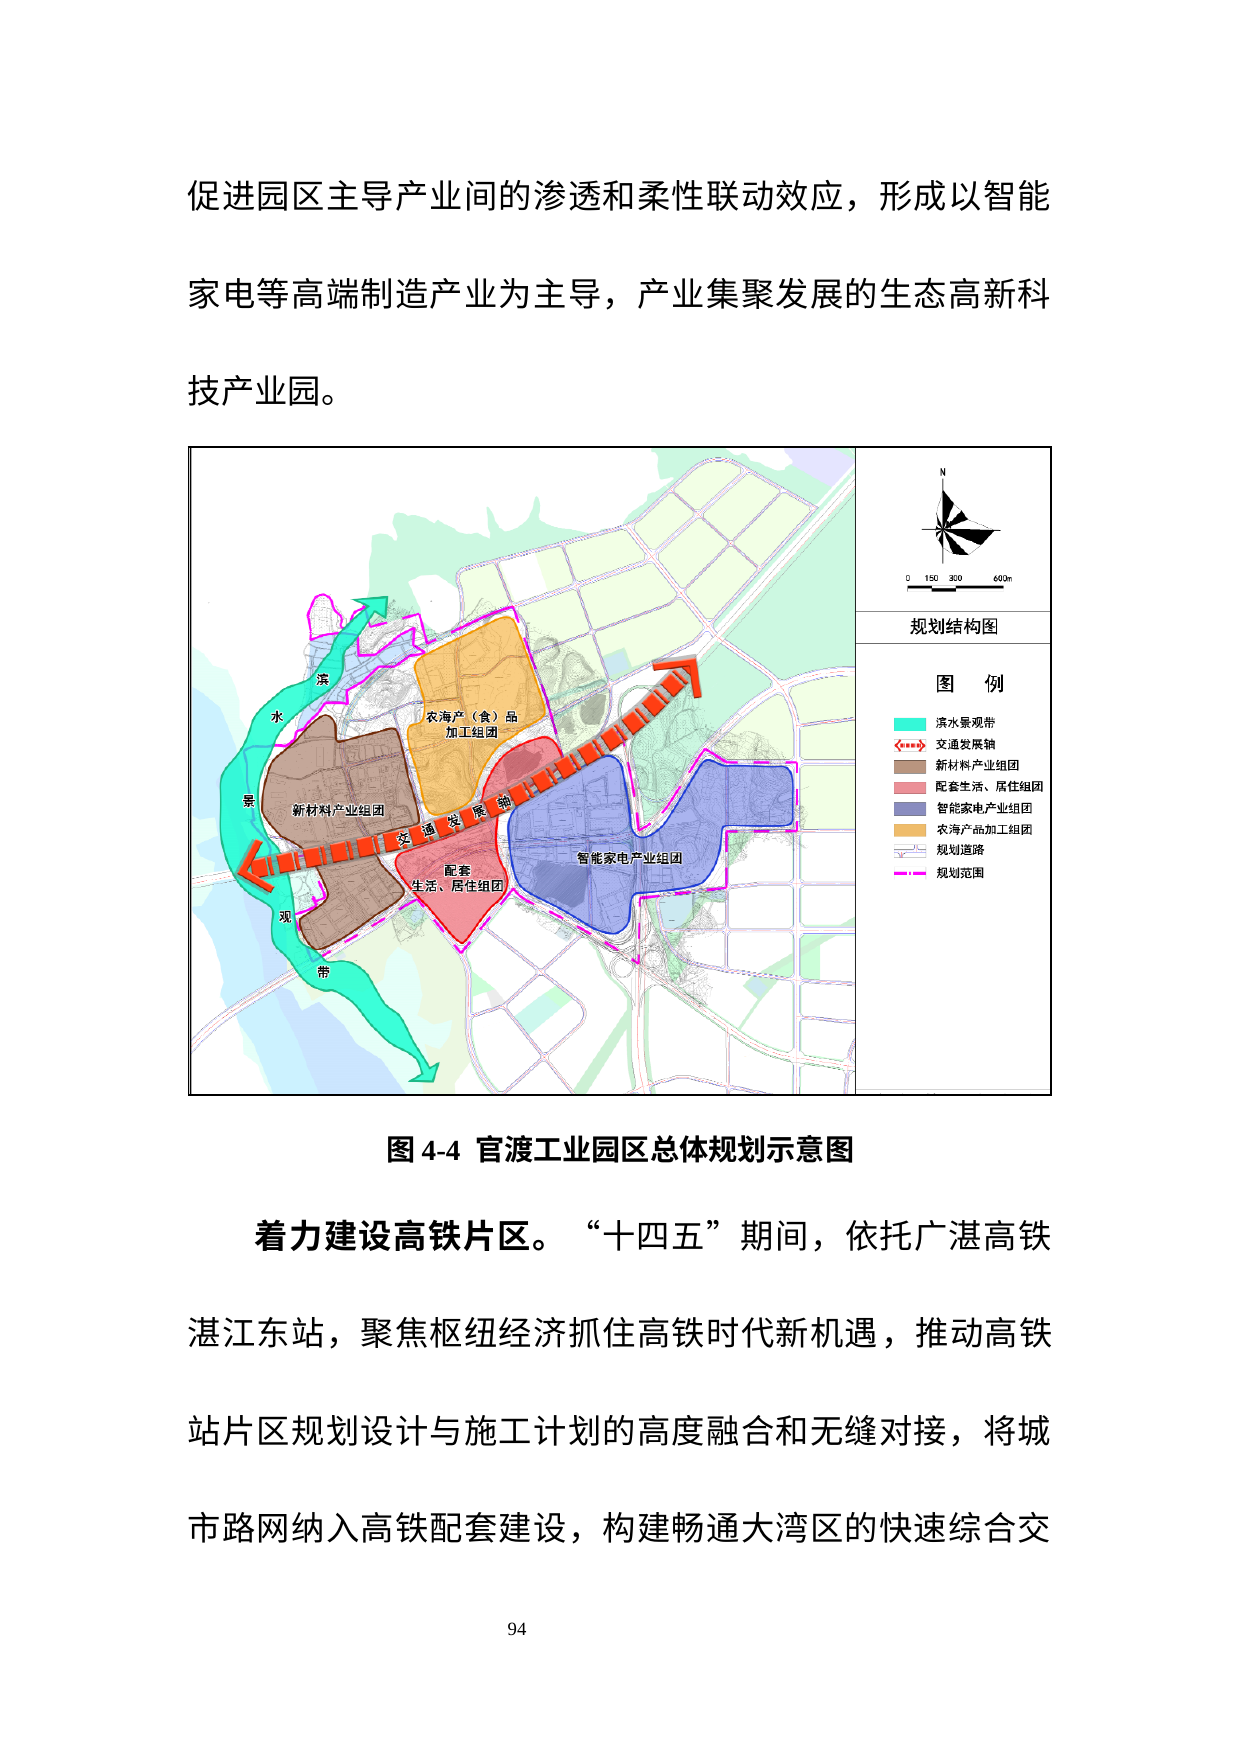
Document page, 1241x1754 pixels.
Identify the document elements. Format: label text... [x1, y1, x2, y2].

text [187, 162, 1053, 422]
picture [189, 448, 1050, 1094]
text 图4-4 官渡工业园区总体规划示意图 [187, 1115, 1053, 1180]
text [187, 1201, 1053, 1559]
